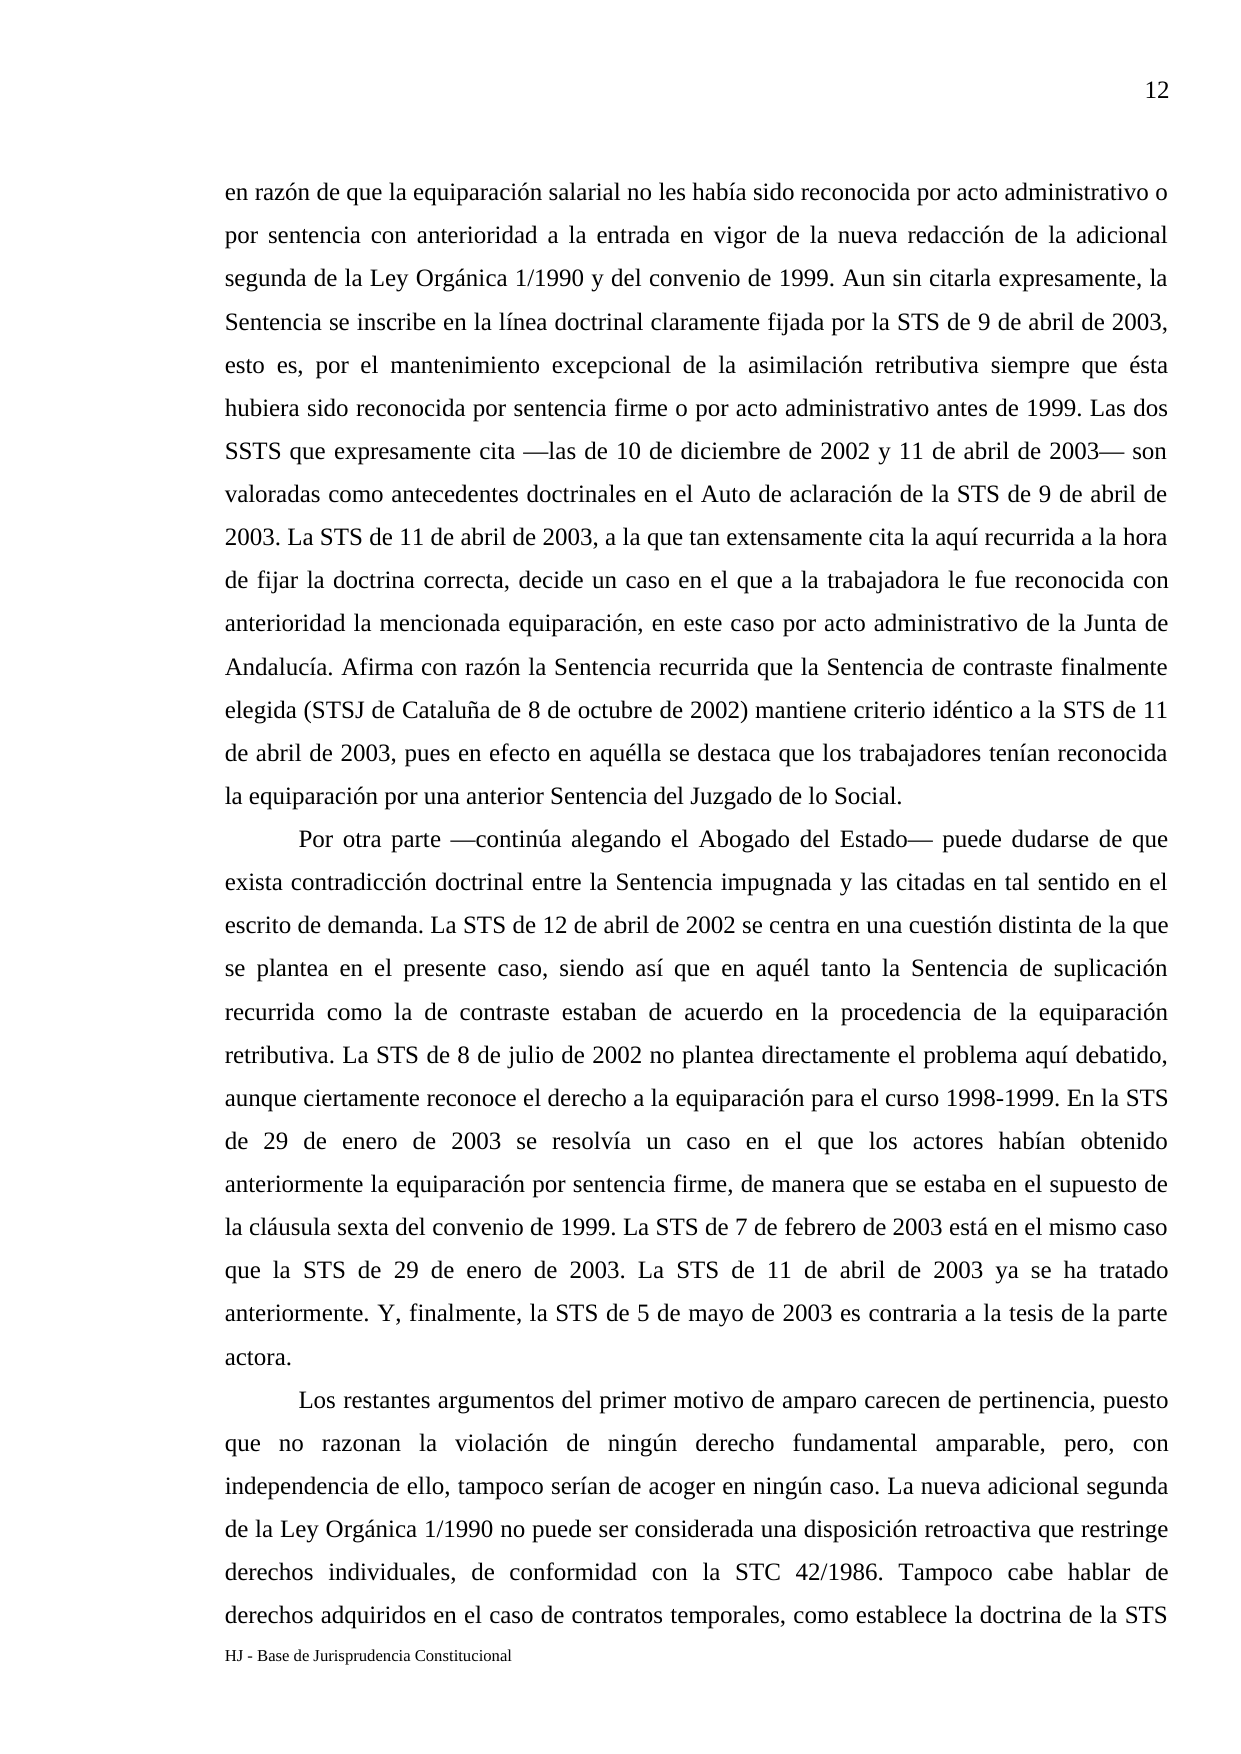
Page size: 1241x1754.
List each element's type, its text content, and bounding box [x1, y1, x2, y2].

text Por otra parte —continúa alegando el Abogado del Estado— puede dudarse de que exista contradicción doctrinal entre la Sentencia impugnada y las citadas en tal sentido en el escrito de demanda. La STS de 12 de abril de 2002 se centra en una cuestión distinta de la que se plantea en el presente caso, siendo así que en aquél tanto la Sentencia de suplicación recurrida como la de contraste estaban de acuerdo en la procedencia de la equiparación retributiva. La STS de 8 de julio de 2002 no plantea directamente el problema aquí debatido, aunque ciertamente reconoce el derecho a la equiparación para el curso 1998-1999. En la STS de 29 de enero de 2003 se resolvía un caso en el que los actores habían obtenido anteriormente la equiparación por sentencia firme, de manera que se estaba en el supuesto de la cláusula sexta del convenio de 1999. La STS de 7 de febrero de 2003 está en el mismo caso que la STS de 29 de enero de 2003. La STS de 11 de abril de 2003 ya se ha tratado anteriormente. Y, finalmente, la STS de 5 de mayo de 2003 es contraria a la tesis de la parte actora. [224, 824, 1169, 1370]
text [224, 1385, 1169, 1629]
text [224, 177, 1169, 810]
